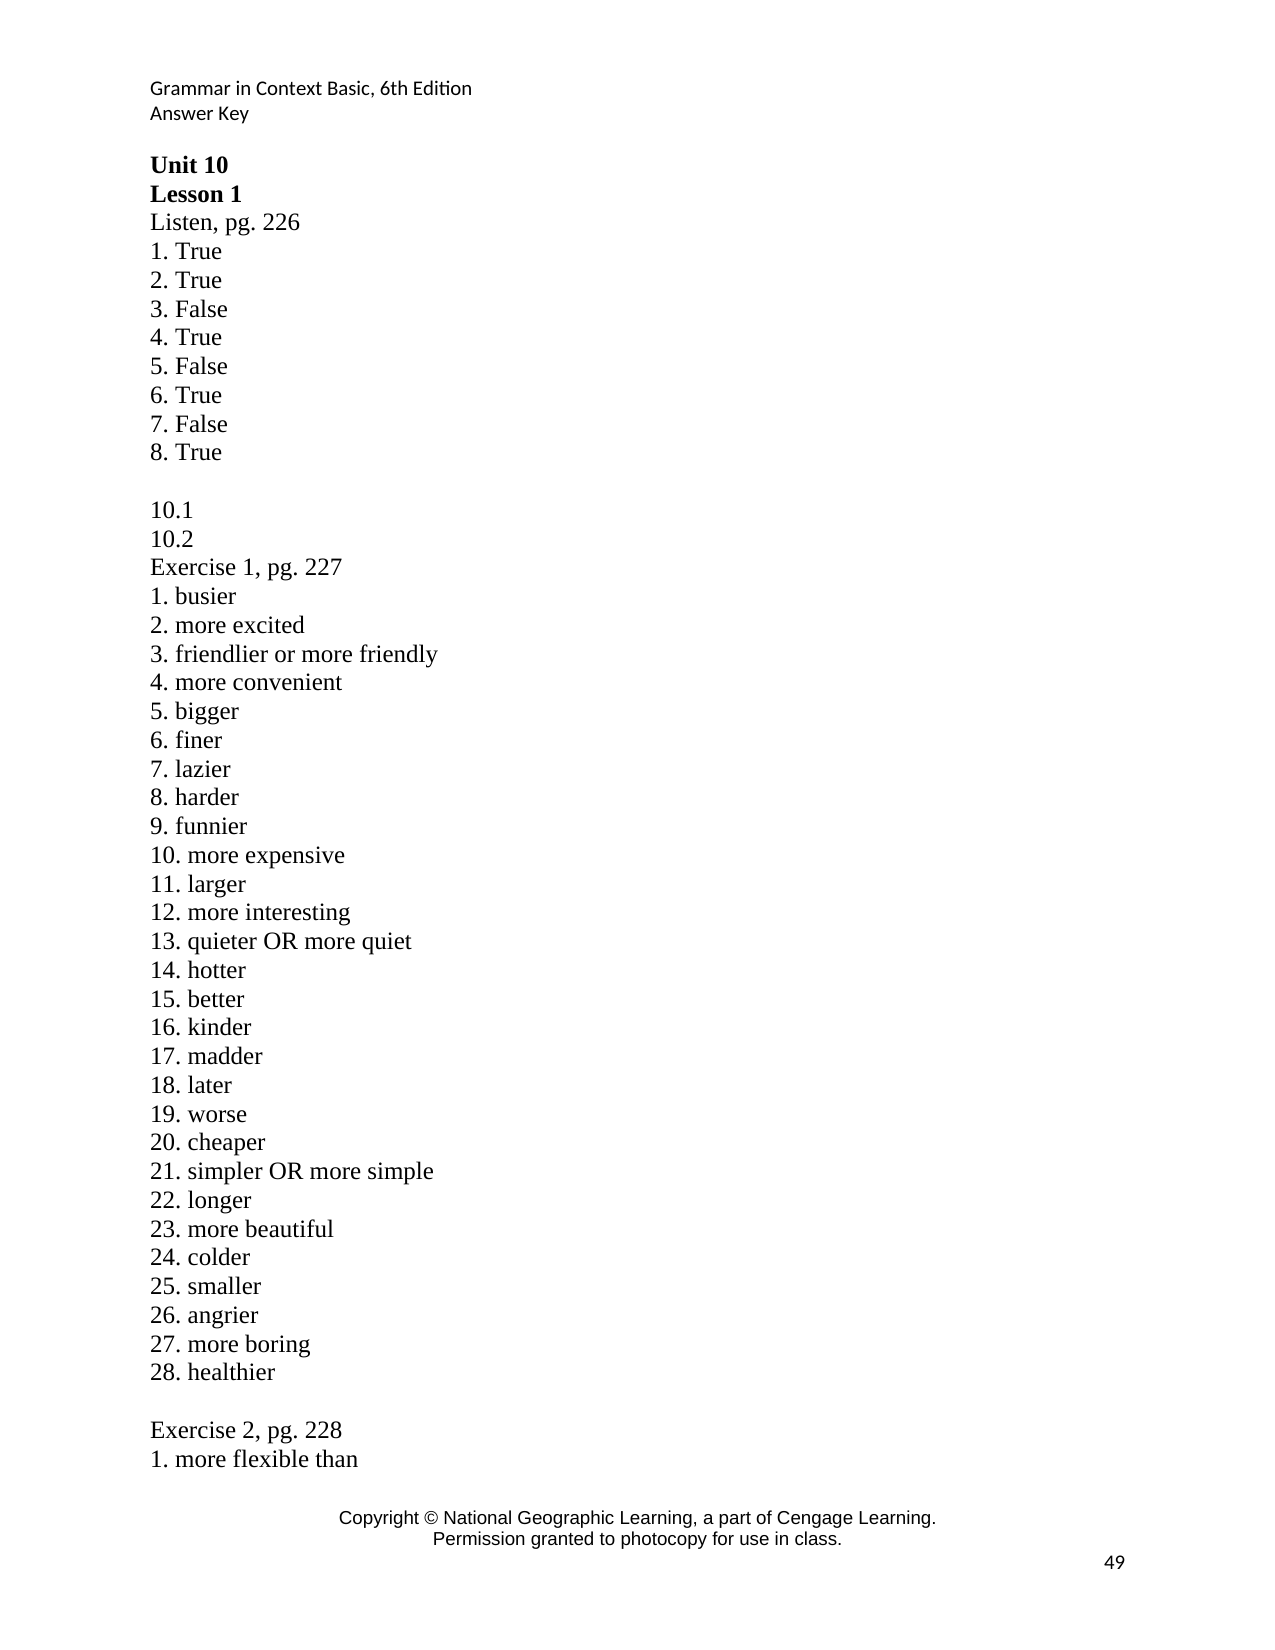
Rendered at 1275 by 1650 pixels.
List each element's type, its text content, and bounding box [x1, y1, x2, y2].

text 1. more flexible than [150, 1444, 1125, 1472]
text 5. False [150, 351, 1125, 380]
text Lesson 1 [150, 179, 1125, 207]
text 3. friendlier or more friendly [150, 639, 1125, 667]
text 26. angrier [150, 1300, 1125, 1329]
text 3. False [150, 294, 1125, 322]
text 12. more interesting [150, 897, 1125, 926]
text 15. better [150, 984, 1125, 1012]
text 18. later [150, 1070, 1125, 1099]
text Unit 10 [150, 150, 1125, 179]
text 20. cheaper [150, 1127, 1125, 1156]
text 2. more excited [150, 610, 1125, 639]
text 13. quieter OR more quiet [150, 926, 1125, 955]
text 4. True [150, 322, 1125, 351]
text 4. more convenient [150, 667, 1125, 696]
text 16. kinder [150, 1012, 1125, 1041]
text 27. more boring [150, 1329, 1125, 1357]
text 1. busier [150, 581, 1125, 610]
text 10.1 [150, 495, 1125, 524]
text 11. larger [150, 869, 1125, 897]
text 7. lazier [150, 754, 1125, 782]
text 2. True [150, 265, 1125, 294]
text Listen, pg. 226 [150, 207, 1125, 236]
text 8. True [150, 437, 1125, 466]
text 7. False [150, 409, 1125, 437]
text Exercise 2, pg. 228 [150, 1415, 1125, 1444]
text Exercise 1, pg. 227 [150, 552, 1125, 581]
text 8. harder [150, 782, 1125, 811]
text 24. colder [150, 1242, 1125, 1271]
text 6. True [150, 380, 1125, 409]
text 10.2 [150, 524, 1125, 552]
text 5. bigger [150, 696, 1125, 725]
text 22. longer [150, 1185, 1125, 1214]
text 28. healthier [150, 1357, 1125, 1386]
text 14. hotter [150, 955, 1125, 984]
text 19. worse [150, 1099, 1125, 1127]
text 21. simpler OR more simple [150, 1156, 1125, 1185]
text 9. funnier [150, 811, 1125, 840]
text 25. smaller [150, 1271, 1125, 1300]
text 23. more beautiful [150, 1214, 1125, 1242]
text 1. True [150, 236, 1125, 265]
text 17. madder [150, 1041, 1125, 1070]
text 10. more expensive [150, 840, 1125, 869]
text 6. finer [150, 725, 1125, 754]
